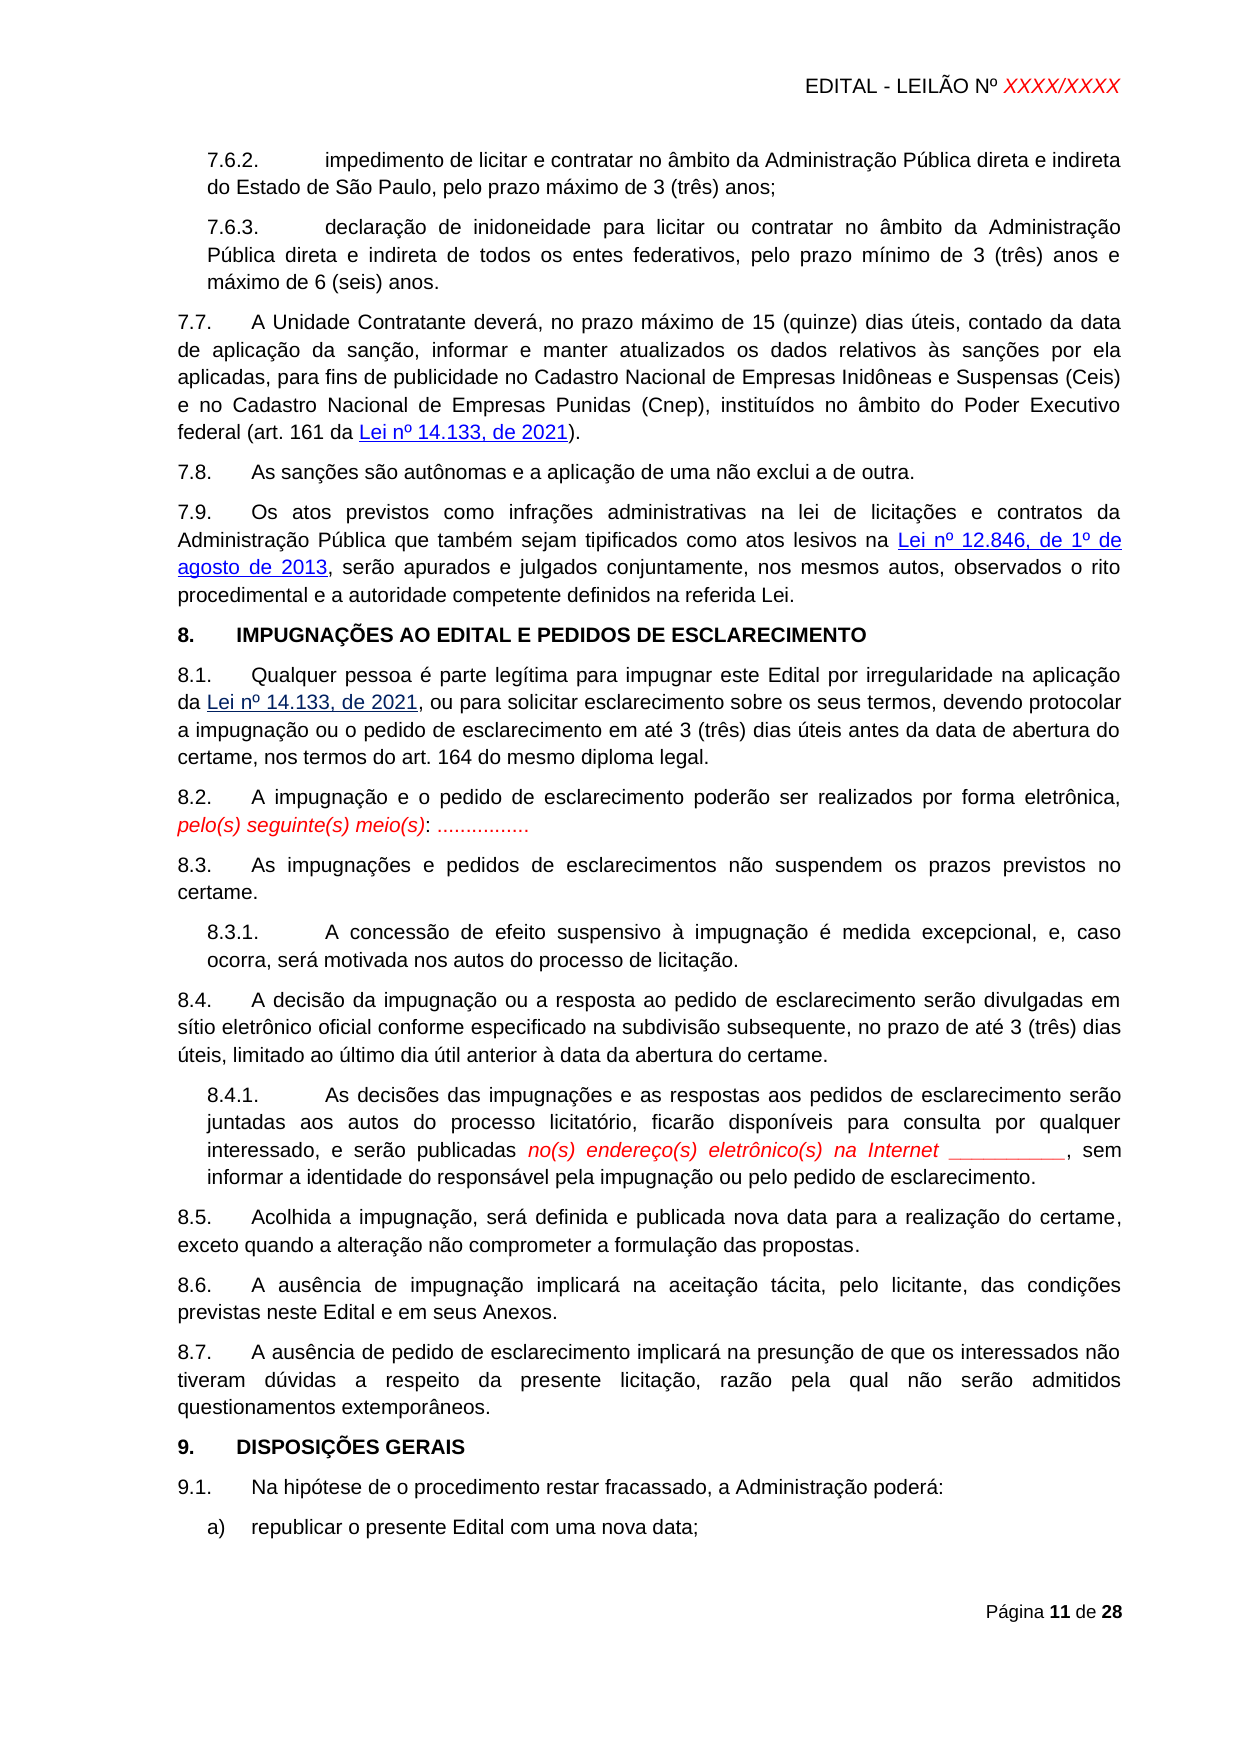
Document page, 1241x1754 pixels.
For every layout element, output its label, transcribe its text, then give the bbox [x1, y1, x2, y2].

text Os atos previstos como infrações administrativas na lei de licitações e contratos da Administração Pública que também sejam tipificados como atos lesivos na Lei nº 12.846, de 1º de agosto de 2013, serão apurados e julgados conjuntamente, nos mesmos autos, observados o rito procedimental e a autoridade competente definidos na referida Lei. [177, 500, 1122, 607]
text A ausência de pedido de esclarecimento implicará na presunção de que os interessados não tiveram dúvidas a respeito da presente licitação, razão pela qual não serão admitidos questionamentos extemporâneos. [177, 1340, 1122, 1419]
text A ausência de impugnação implicará na aceitação tácita, pelo licitante, das condições previstas neste Edital e em seus Anexos. [177, 1273, 1122, 1324]
text a) republicar o presente Edital com uma nova data; [207, 1515, 1122, 1539]
text A concessão de efeito suspensivo à impugnação é medida excepcional, e, caso ocorra, será motivada nos autos do processo de licitação. [207, 920, 1122, 972]
text declaração de inidoneidade para licitar ou contratar no âmbito da Administração Pública direta e indireta de todos os entes federativos, pelo prazo mínimo de 3 (três) anos e máximo de 6 (seis) anos. [207, 215, 1122, 294]
text As decisões das impugnações e as respostas aos pedidos de esclarecimento serão juntadas aos autos do processo licitatório, ficarão disponíveis para consulta por qualquer interessado, e serão publicadas no(s) endereço(s) eletrônico(s) na Internet __________, sem informar a identidade do responsável pela impugnação ou pelo pedido de esclarecimento. [207, 1083, 1122, 1189]
text A impugnação e o pedido de esclarecimento poderão ser realizados por forma eletrônica, pelo(s) seguinte(s) meio(s): ................ [177, 785, 1122, 837]
text As impugnações e pedidos de esclarecimentos não suspendem os prazos previstos no certame. [177, 853, 1122, 904]
text DISPOSIÇÕES GERAIS [177, 1435, 1122, 1459]
text A decisão da impugnação ou a resposta ao pedido de esclarecimento serão divulgadas em sítio eletrônico oficial conforme especificado na subdivisão subsequente, no prazo de até 3 (três) dias úteis, limitado ao último dia útil anterior à data da abertura do certame. [177, 988, 1122, 1067]
text Qualquer pessoa é parte legítima para impugnar este Edital por irregularidade na aplicação da Lei nº 14.133, de 2021, ou para solicitar esclarecimento sobre os seus termos, devendo protocolar a impugnação ou o pedido de esclarecimento em até 3 (três) dias úteis antes da data de abertura do certame, nos termos do art. 164 do mesmo diploma legal. [177, 663, 1122, 769]
text impedimento de licitar e contratar no âmbito da Administração Pública direta e indireta do Estado de São Paulo, pelo prazo máximo de 3 (três) anos; [207, 148, 1122, 199]
text Acolhida a impugnação, será definida e publicada nova data para a realização do certame, exceto quando a alteração não comprometer a formulação das propostas. [177, 1205, 1122, 1257]
text Na hipótese de o procedimento restar fracassado, a Administração poderá: [177, 1475, 1122, 1499]
text A Unidade Contratante deverá, no prazo máximo de 15 (quinze) dias úteis, contado da data de aplicação da sanção, informar e manter atualizados os dados relativos às sanções por ela aplicadas, para fins de publicidade no Cadastro Nacional de Empresas Inidôneas e Suspensas (Ceis) e no Cadastro Nacional de Empresas Punidas (Cnep), instituídos no âmbito do Poder Executivo federal (art. 161 da Lei nº 14.133, de 2021). [177, 310, 1122, 444]
text As sanções são autônomas e a aplicação de uma não exclui a de outra. [177, 460, 1122, 484]
text IMPUGNAÇÕES AO EDITAL E PEDIDOS DE ESCLARECIMENTO [177, 623, 1122, 647]
